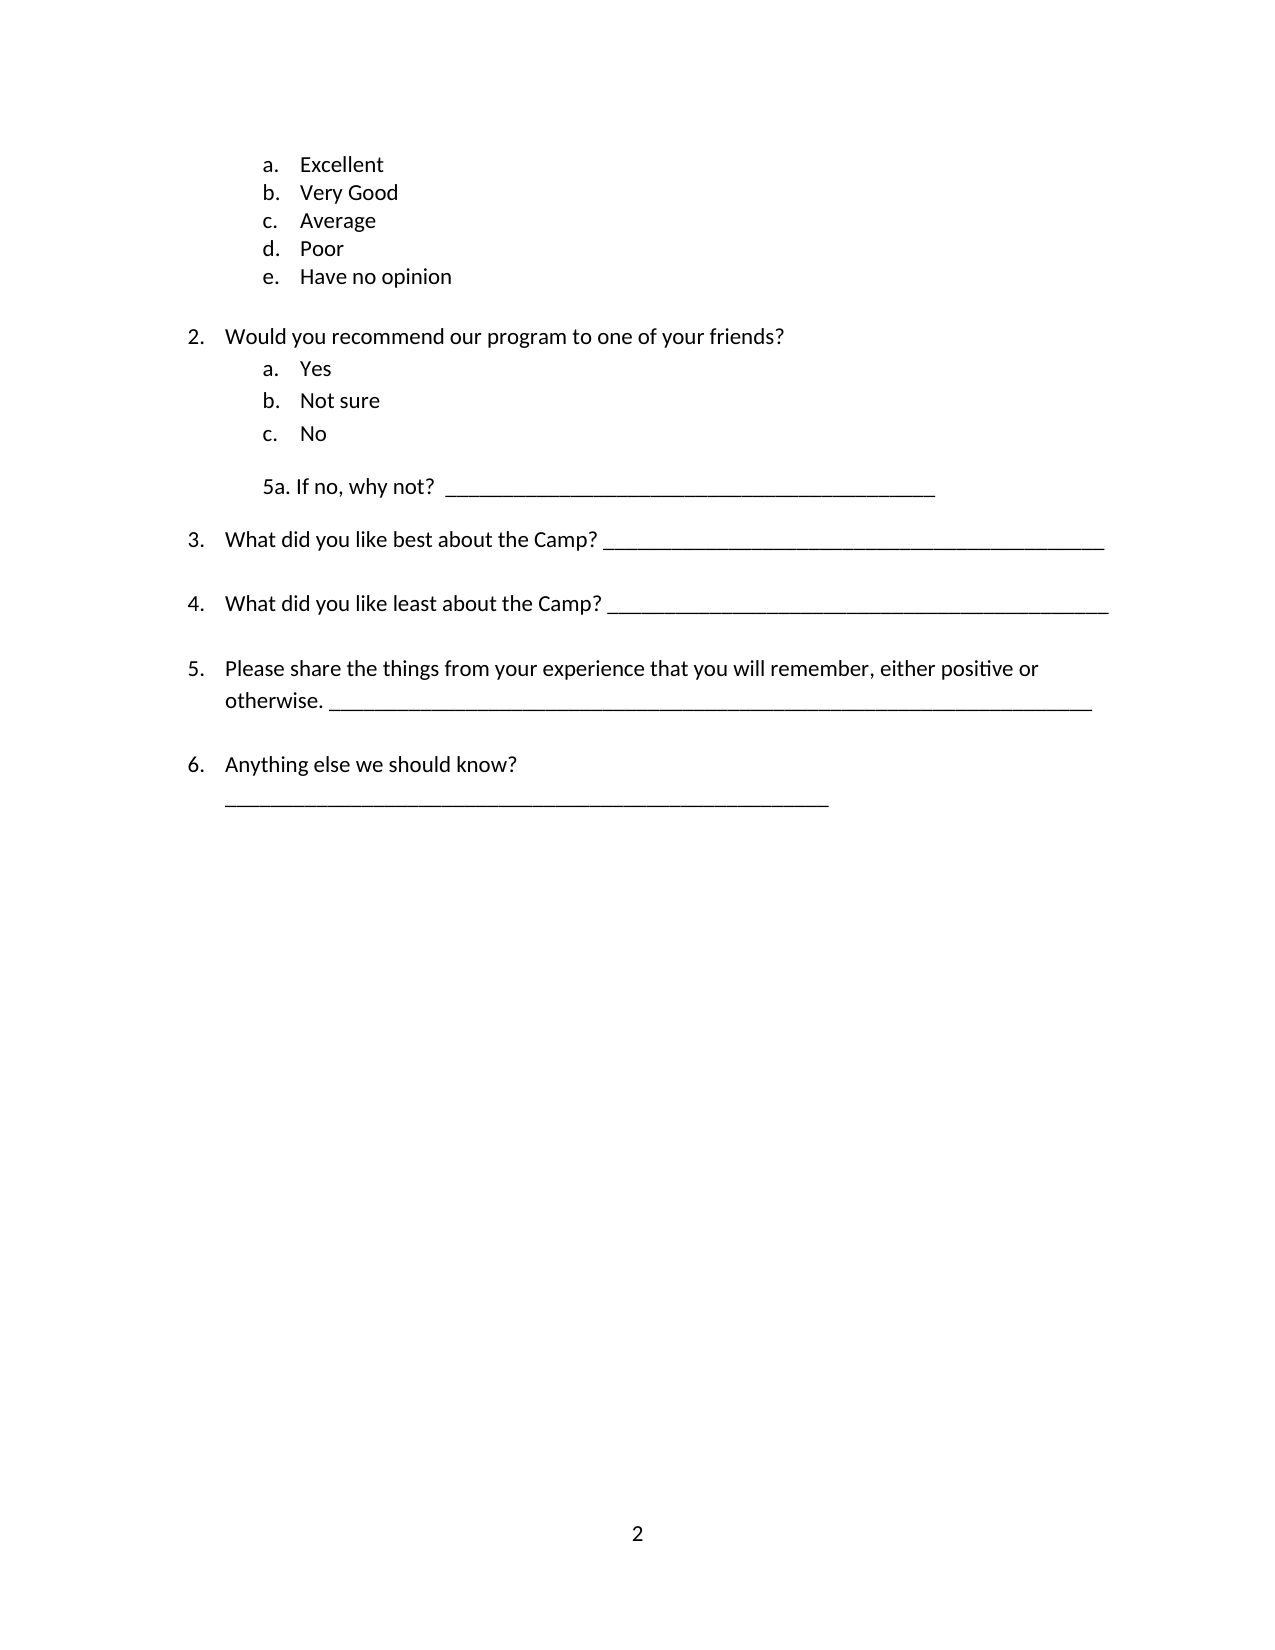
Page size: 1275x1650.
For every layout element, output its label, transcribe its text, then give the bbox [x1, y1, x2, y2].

list Excellent [262, 150, 1125, 178]
list Yes [262, 354, 1125, 382]
list What did you like least about the Camp? ____________________________________________ [187, 589, 1125, 617]
list Not sure [262, 387, 1125, 415]
list What did you like best about the Camp? ____________________________________________ [187, 525, 1125, 553]
list Poor [262, 234, 1125, 262]
text 5a. If no, why not? ___________________________________________ [187, 472, 1125, 500]
list Would you recommend our program to one of your friends? [187, 322, 1125, 350]
list Very Good [262, 178, 1125, 206]
list Have no opinion [262, 262, 1125, 290]
list Anything else we should know? _____________________________________________________ [187, 750, 1125, 810]
list Please share the things from your experience that you will remember, either positive or otherwise. ___________________________________________________________________ [187, 654, 1125, 714]
list Average [262, 206, 1125, 234]
list No [262, 419, 1125, 447]
